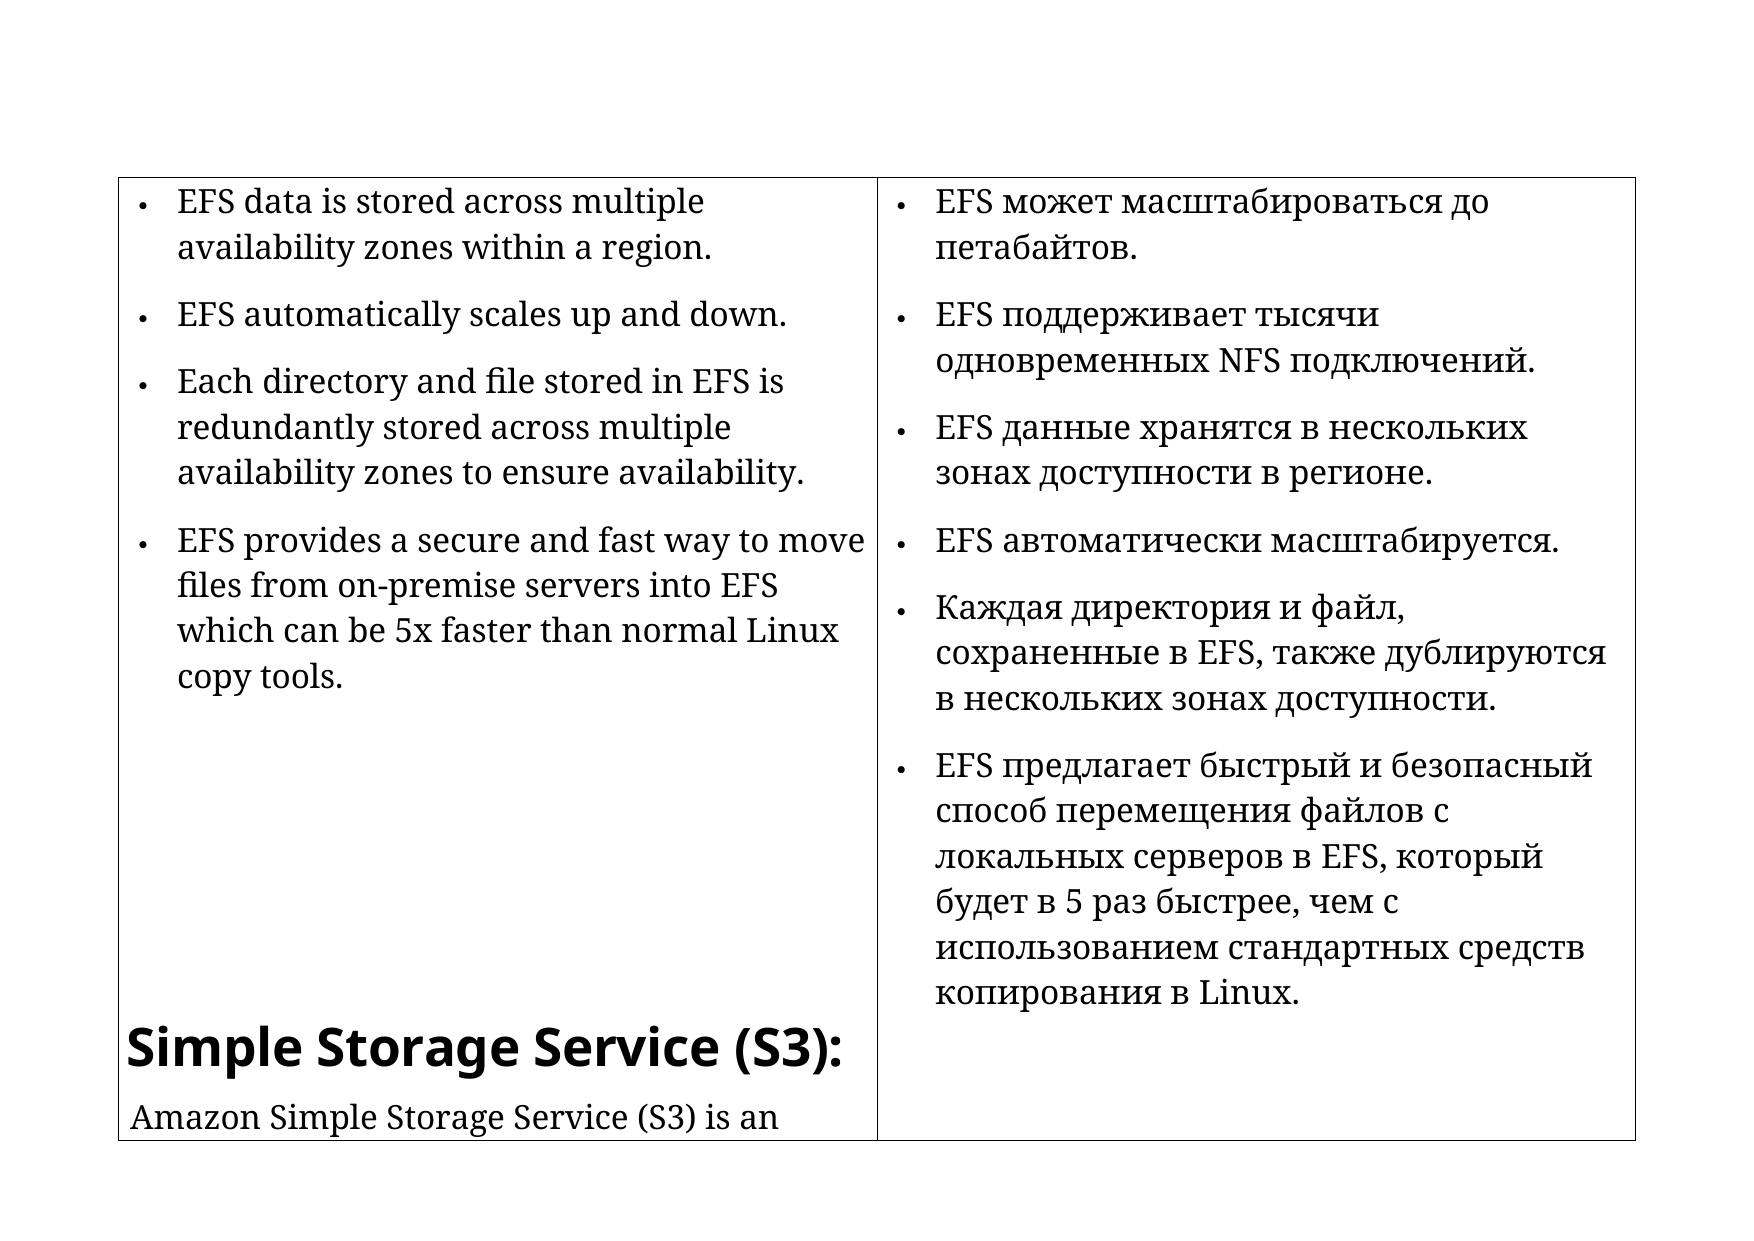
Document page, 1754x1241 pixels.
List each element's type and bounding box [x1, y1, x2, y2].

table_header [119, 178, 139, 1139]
table_header [878, 178, 1635, 1139]
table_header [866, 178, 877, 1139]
